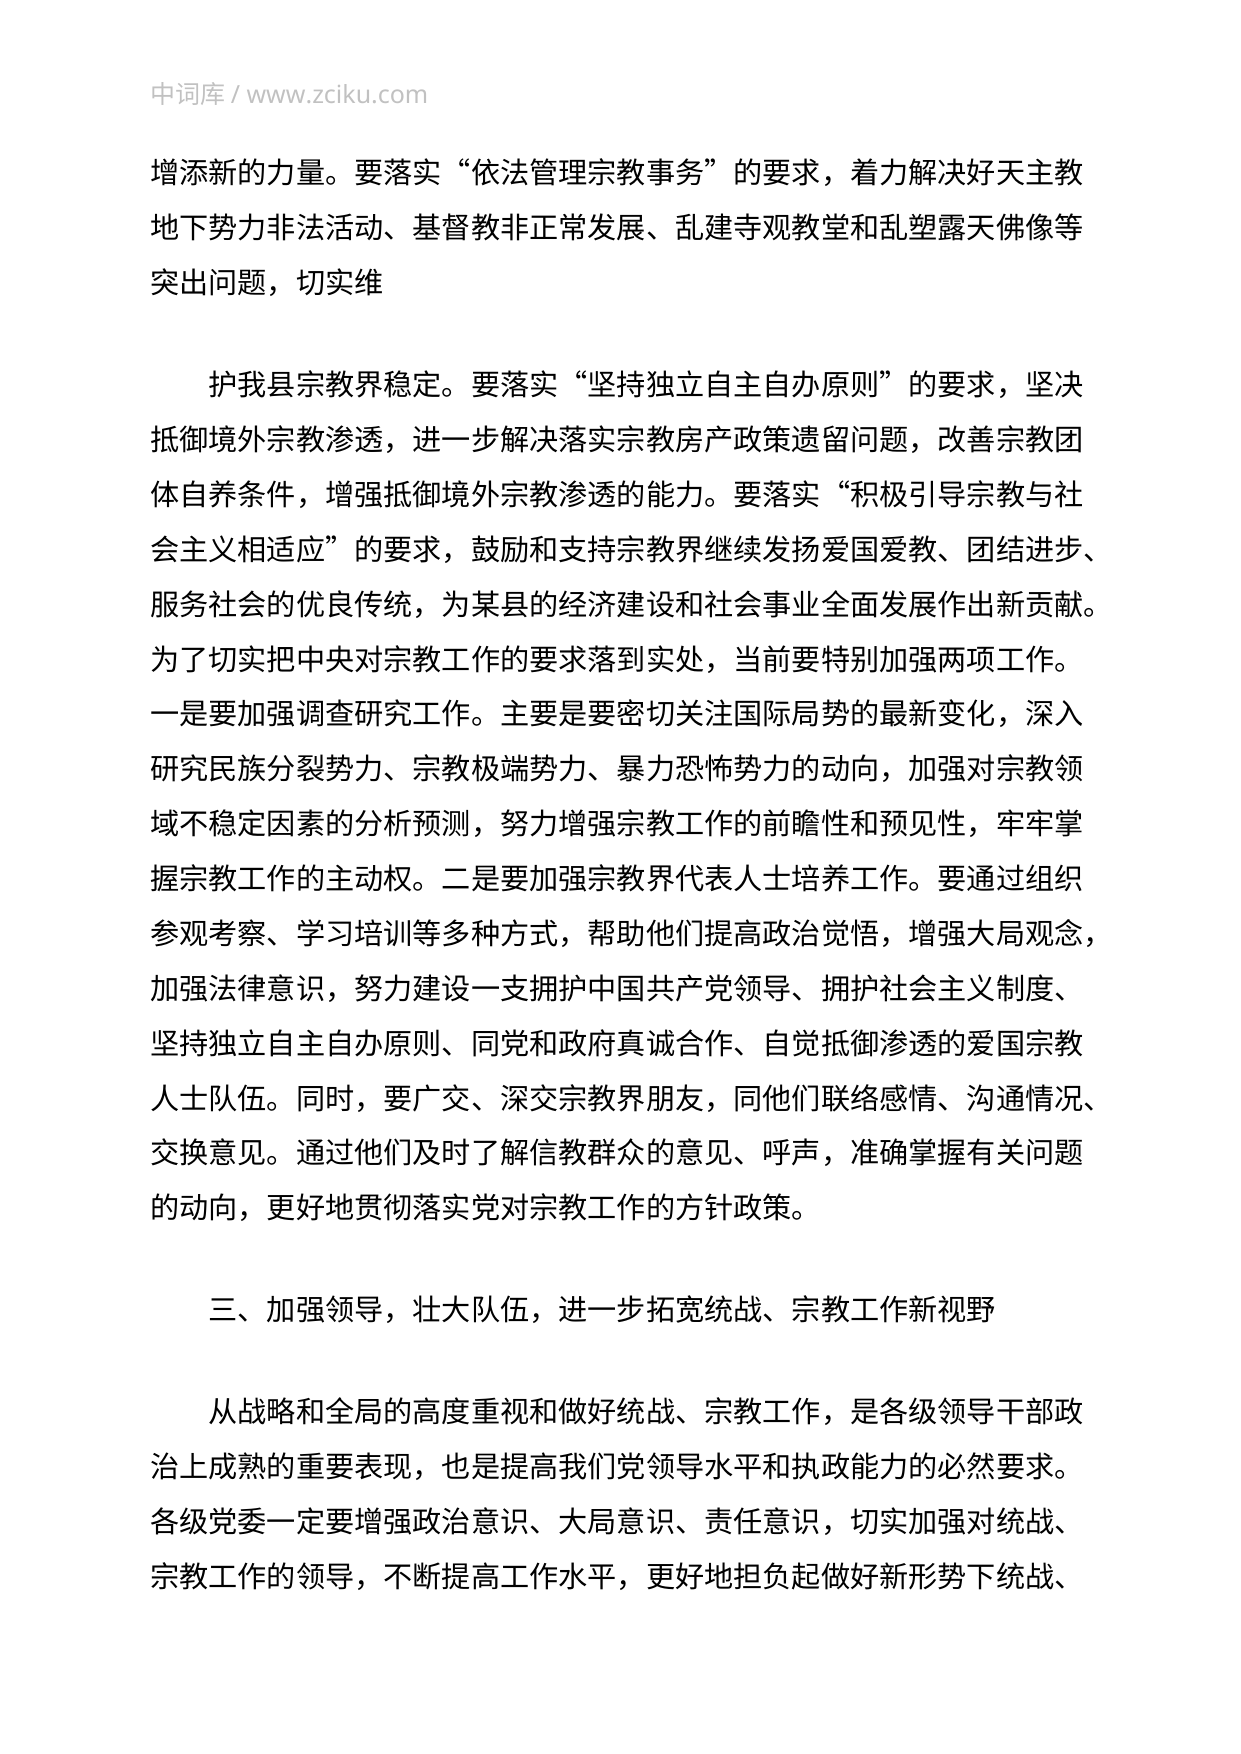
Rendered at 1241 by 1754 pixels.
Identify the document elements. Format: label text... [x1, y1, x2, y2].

text 三、加强领导，壮大队伍，进一步拓宽统战、宗教工作新视野 [150, 1287, 1090, 1329]
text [150, 1388, 1090, 1596]
text 护我县宗教界稳定。要落实“坚持独立自主自办原则”的要求，坚决抵御境外宗教渗透，进一步解决落实宗教房产政策遗留问题，改善宗教团体自养条件，增强抵御境外宗教渗透的能力。要落实“积极引导宗教与社会主义相适应”的要求，鼓励和支持宗教界继续发扬爱国爱教、团结进步、服务社会的优良传统，为某县的经济建设和社会事业全面发展作出新贡献。为了切实把中央对宗教工作的要求落到实处，当前要特别加强两项工作。一是要加强调查研究工作。主要是要密切关注国际局势的最新变化，深入研究民族分裂势力、宗教极端势力、暴力恐怖势力的动向，加强对宗教领域不稳定因素的分析预测，努力增强宗教工作的前瞻性和预见性，牢牢掌握宗教工作的主动权。二是要加强宗教界代表人士培养工作。要通过组织参观考察、学习培训等多种方式，帮助他们提高政治觉悟，增强大局观念，加强法律意识，努力建设一支拥护中国共产党领导、拥护社会主义制度、坚持独立自主自办原则、同党和政府真诚合作、自觉抵御渗透的爱国宗教人士队伍。同时，要广交、深交宗教界朋友，同他们联络感情、沟通情况、交换意见。通过他们及时了解信教群众的意见、呼声，准确掌握有关问题的动向，更好地贯彻落实党对宗教工作的方针政策。 [150, 362, 1090, 1227]
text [150, 150, 1090, 302]
